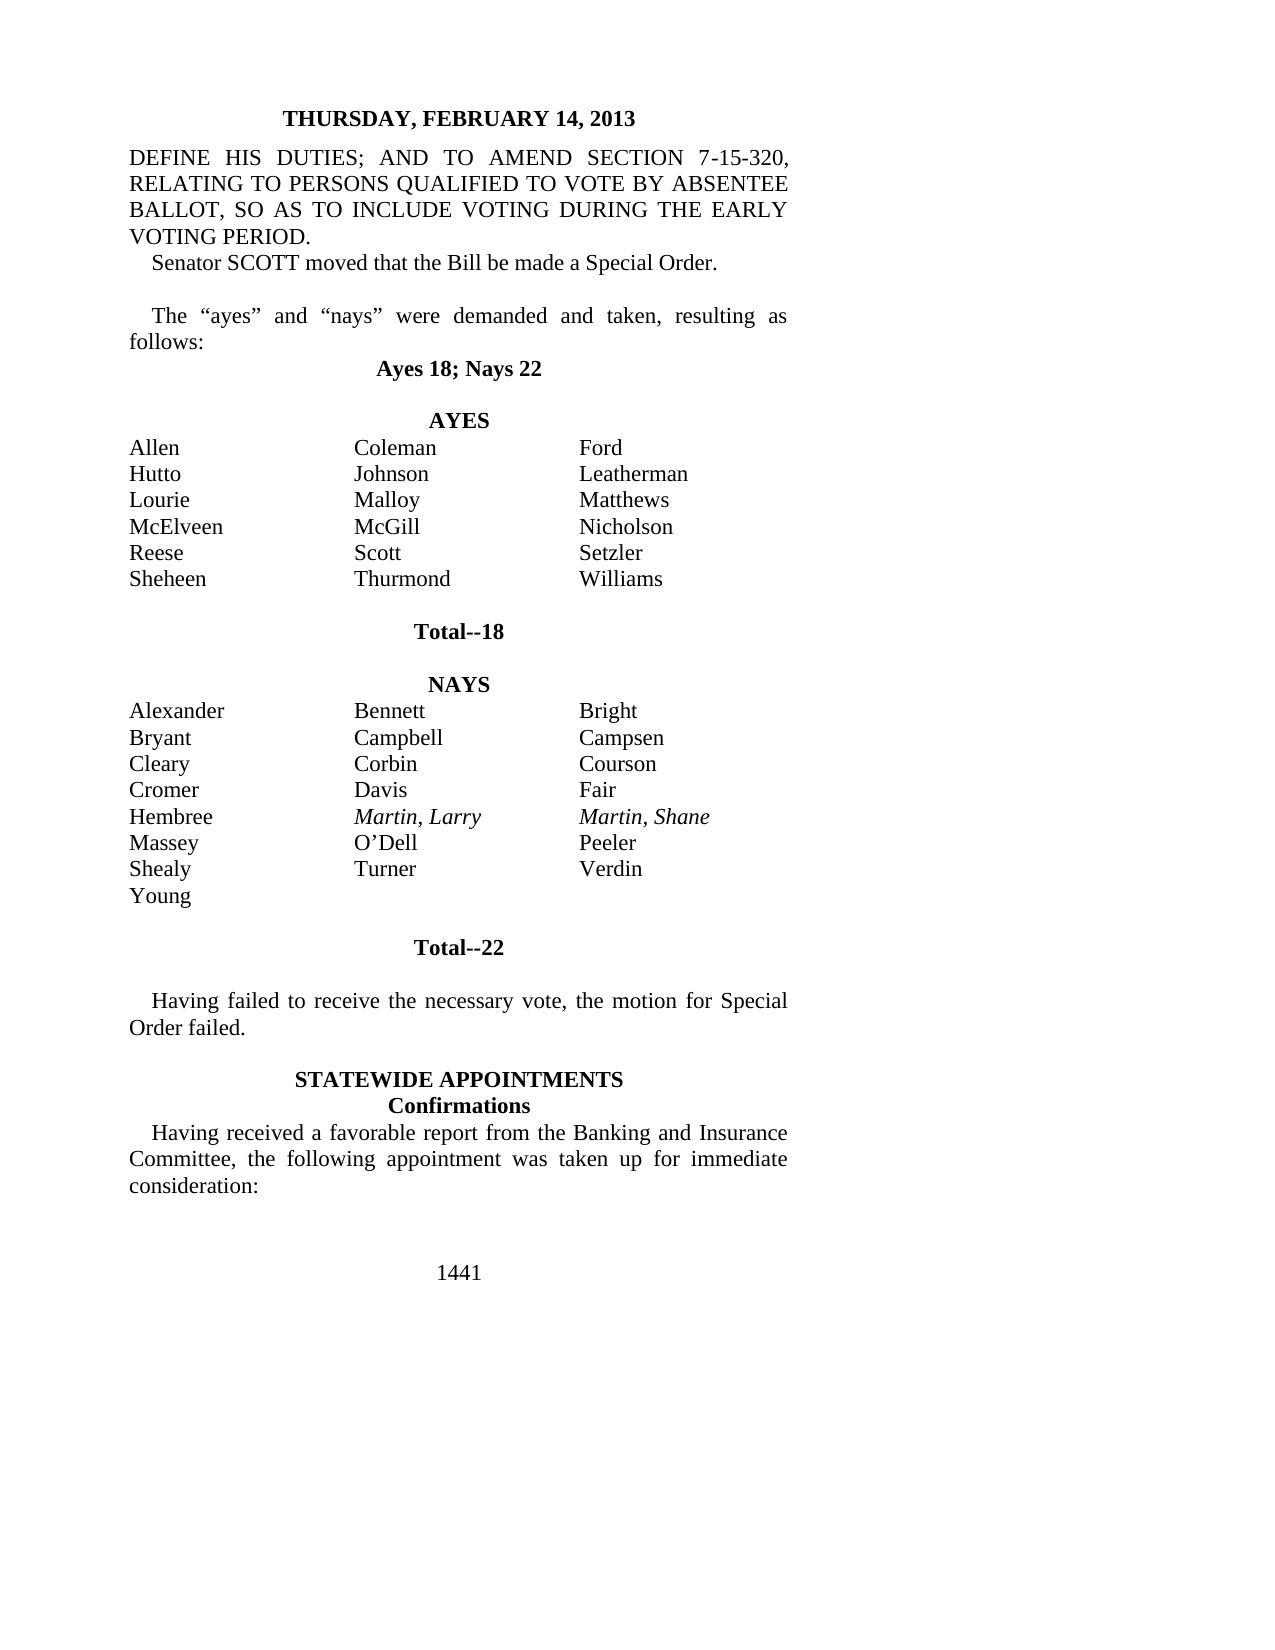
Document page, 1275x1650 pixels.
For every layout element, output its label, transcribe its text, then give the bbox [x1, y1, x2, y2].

text Sheheen Thurmond Williams [129, 566, 789, 592]
text Hutto Johnson Leatherman [129, 460, 789, 486]
text Confirmations [129, 1093, 789, 1119]
text Ayes 18; Nays 22 [129, 355, 789, 381]
text Shealy Turner Verdin [129, 855, 789, 882]
text Cromer Davis Fair [129, 776, 789, 803]
text The “ayes” and “nays” were demanded and taken, resulting as follows: [129, 302, 789, 355]
text McElveen McGill Nicholson [129, 513, 789, 539]
text Total--22 [129, 934, 789, 961]
text Lourie Malloy Matthews [129, 486, 789, 513]
text Alexander Bennett Bright [129, 697, 789, 724]
text Senator SCOTT moved that the Bill be made a Special Order. [129, 249, 789, 276]
text Massey O’Dell Peeler [129, 829, 789, 855]
text AYES [129, 407, 789, 434]
text Cleary Corbin Courson [129, 750, 789, 776]
text Having received a favorable report from the Banking and Insurance Committee, the following appointment was taken up for immediate consideration: [129, 1119, 789, 1198]
text Bryant Campbell Campsen [129, 724, 789, 750]
text STATEWIDE APPOINTMENTS [129, 1066, 789, 1093]
text NAYS [129, 671, 789, 697]
text Hembree Martin, Larry Martin, Shane [129, 803, 789, 829]
text Reese Scott Setzler [129, 539, 789, 566]
text Allen Coleman Ford [129, 434, 789, 460]
text Having failed to receive the necessary vote, the motion for Special Order failed. [129, 987, 789, 1040]
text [129, 144, 789, 249]
text Total--18 [129, 618, 789, 644]
text Young [129, 882, 789, 908]
